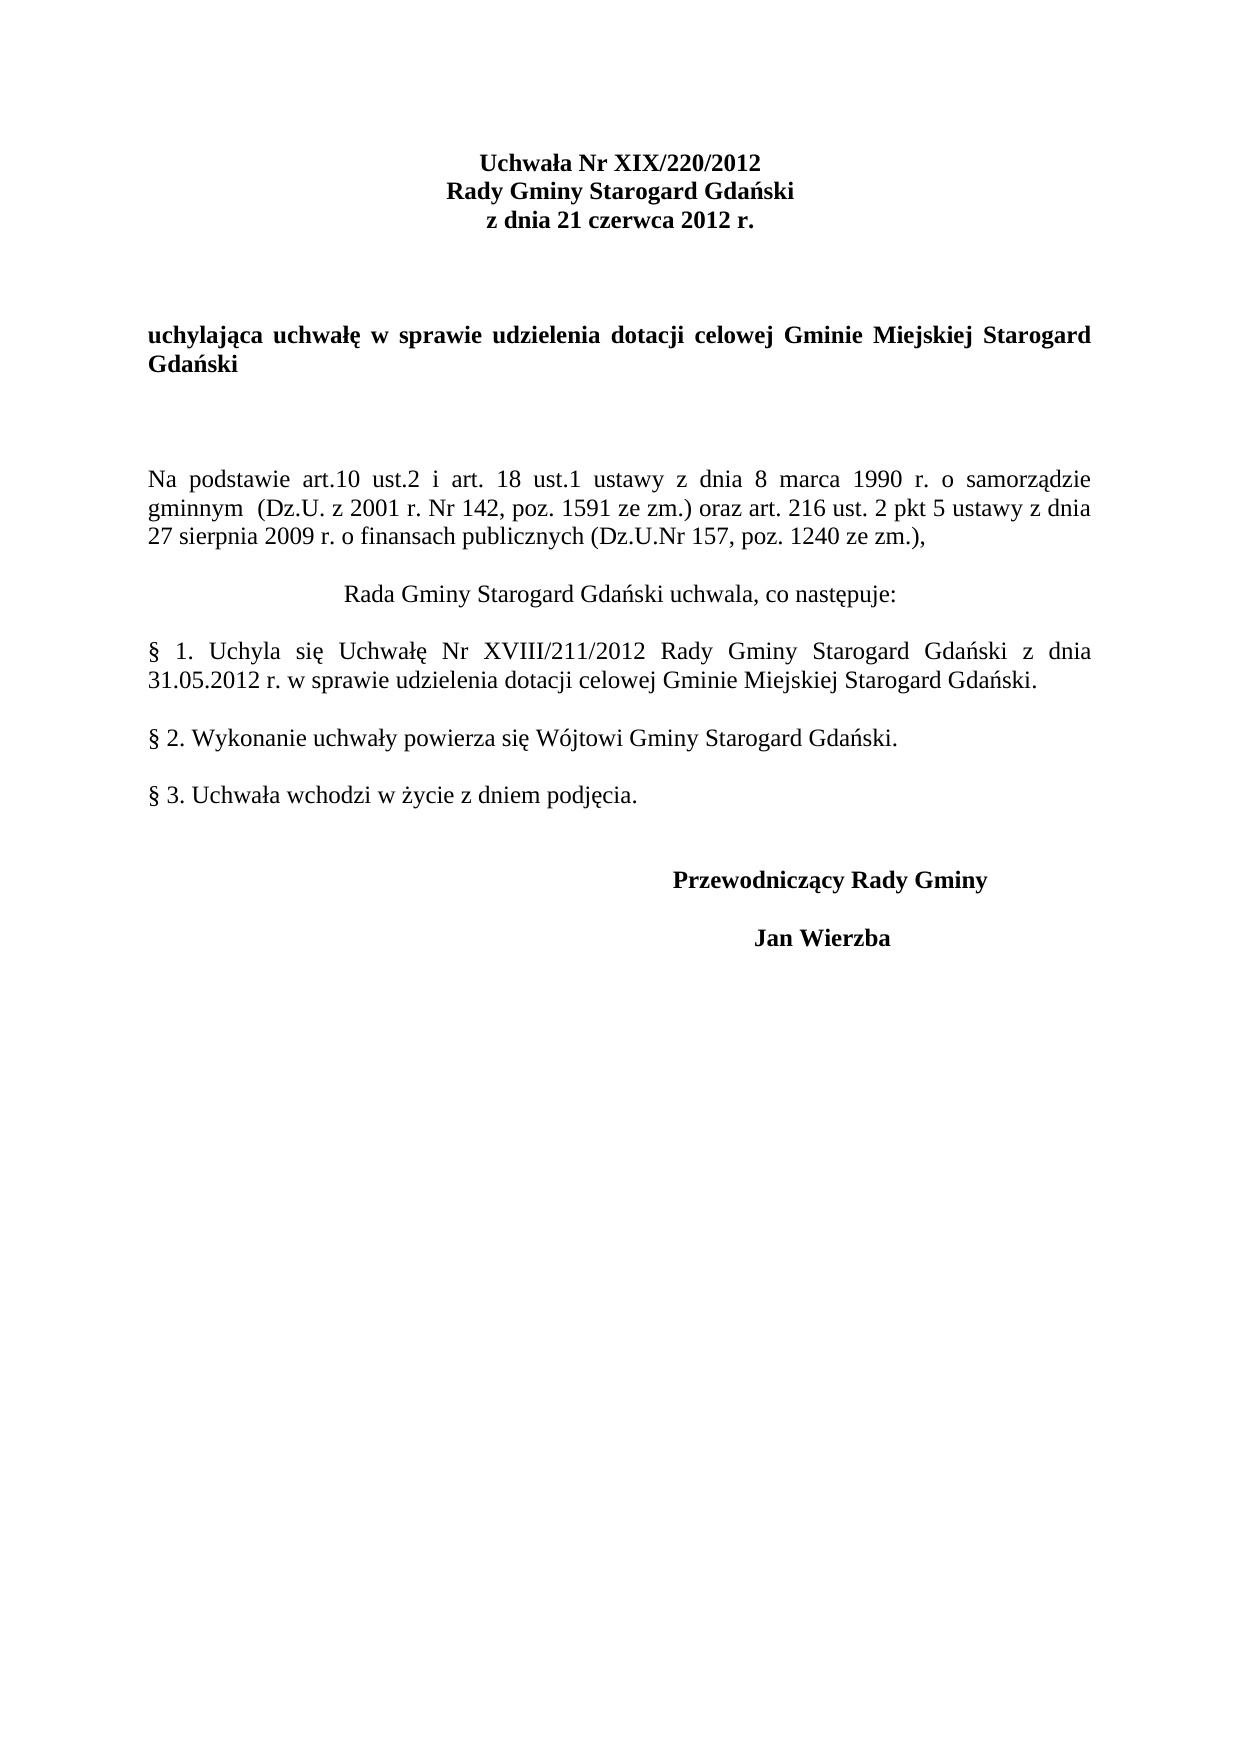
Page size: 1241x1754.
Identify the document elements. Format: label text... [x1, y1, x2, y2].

text § 2. Wykonanie uchwały powierza się Wójtowi Gminy Starogard Gdański. [148, 723, 1093, 751]
text Przewodniczący Rady Gminy [148, 866, 1093, 894]
text § 3. Uchwała wchodzi w życie z dniem podjęcia. [148, 780, 1093, 809]
text uchylająca uchwałę w sprawie udzielenia dotacji celowej Gminie Miejskiej Starogard Gdański [148, 320, 1093, 378]
text Rada Gminy Starogard Gdański uchwala, co następuje: [148, 579, 1093, 608]
text Rady Gminy Starogard Gdański [148, 176, 1093, 205]
text Jan Wierzba [148, 923, 1093, 952]
text z dnia 21 czerwca 2012 r. [148, 205, 1093, 234]
text Na podstawie art.10 ust.2 i art. 18 ust.1 ustawy z dnia 8 marca 1990 r. o samorządzie gminnym (Dz.U. z 2001 r. Nr 142, poz. 1591 ze zm.) oraz art. 216 ust. 2 pkt 5 ustawy z dnia 27 sierpnia 2009 r. o finansach publicznych (Dz.U.Nr 157, poz. 1240 ze zm.), [148, 464, 1093, 550]
text Uchwała Nr XIX/220/2012 [148, 148, 1093, 176]
text § 1. Uchyla się Uchwałę Nr XVIII/211/2012 Rady Gminy Starogard Gdański z dnia 31.05.2012 r. w sprawie udzielenia dotacji celowej Gminie Miejskiej Starogard Gdański. [148, 636, 1093, 694]
